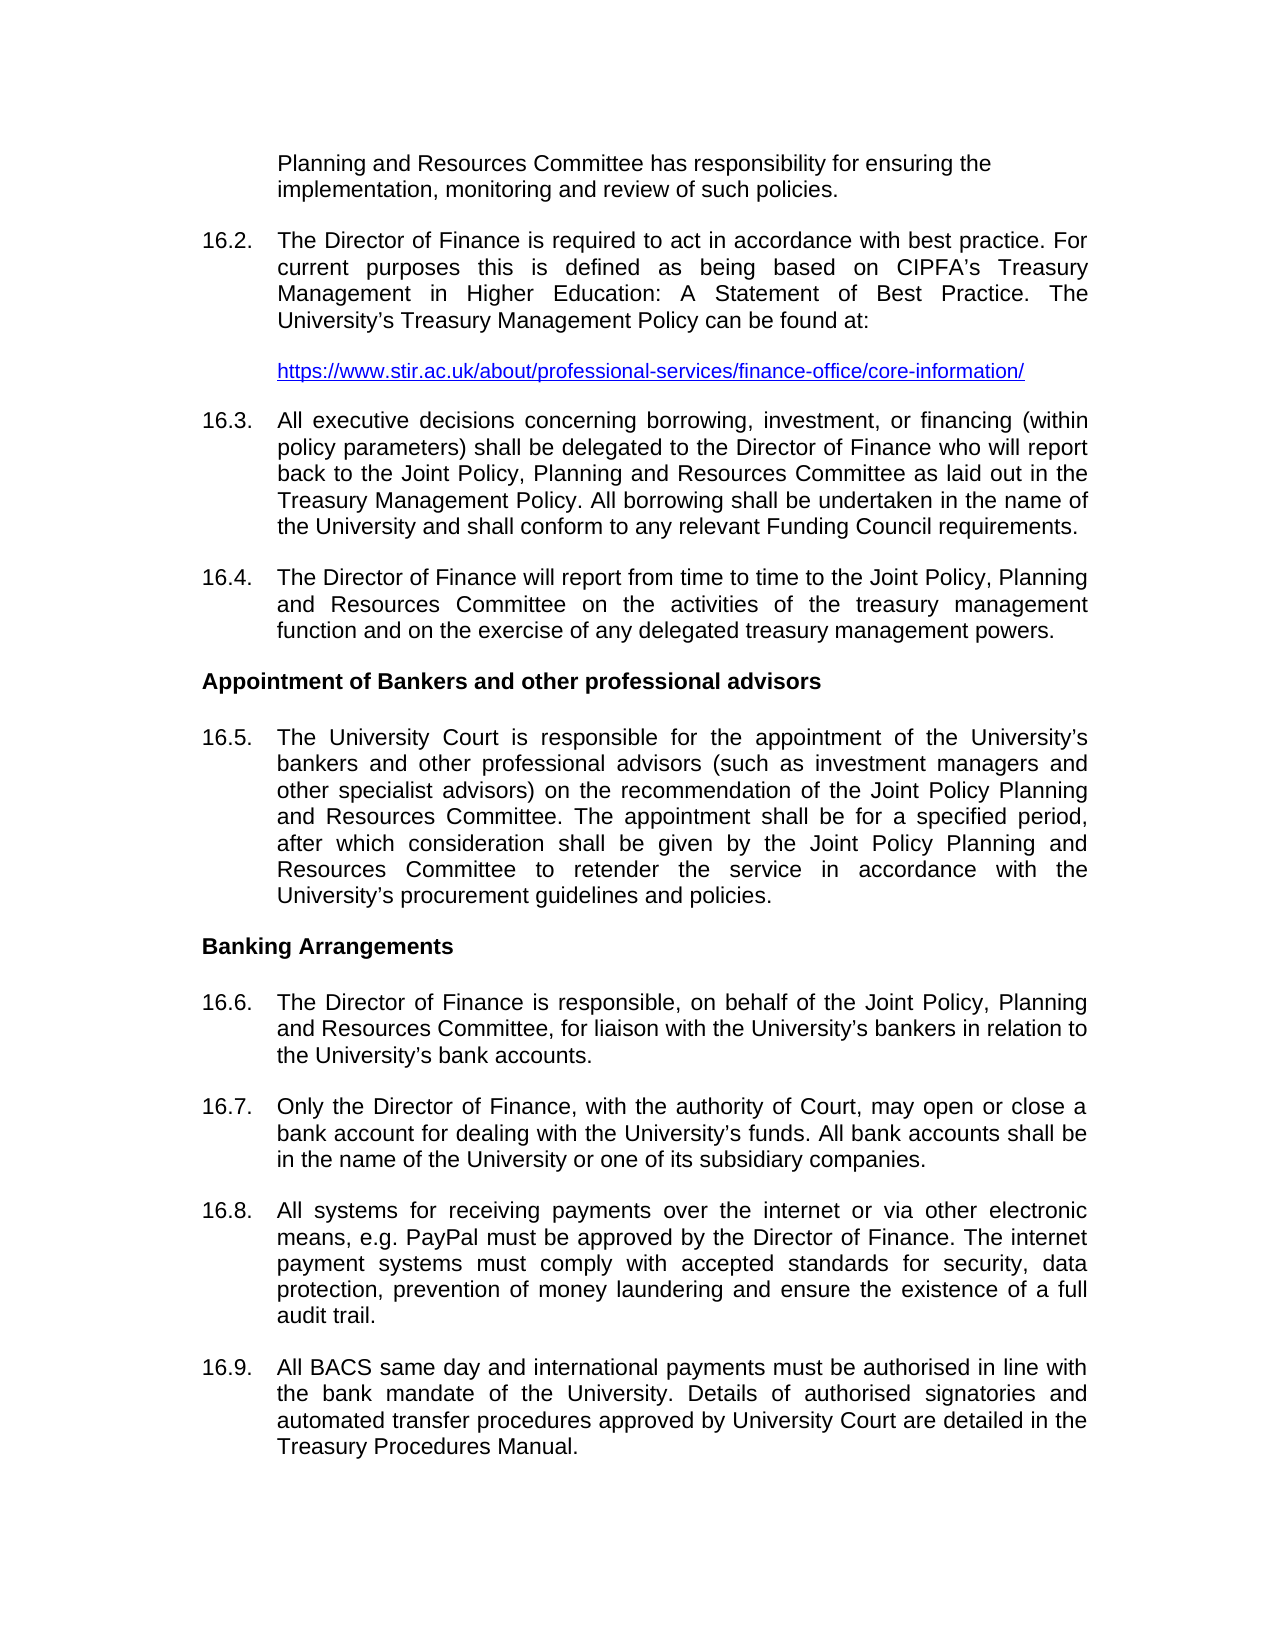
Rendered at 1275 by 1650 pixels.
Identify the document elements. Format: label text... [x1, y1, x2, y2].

subtitle Banking Arrangements [202, 933, 1189, 959]
list All BACS same day and international payments must be authorised in line with the bank mandate of the University. Details of authorised signatories and automated transfer procedures approved by University Court are detailed in the Treasury Procedures Manual. [202, 1354, 1089, 1459]
subtitle Appointment of Bankers and other professional advisors [202, 668, 1189, 695]
list The University Court is responsible for the appointment of the University’s bankers and other professional advisors (such as investment managers and other specialist advisors) on the recommendation of the Joint Policy Planning and Resources Committee. The appointment shall be for a specified period, after which consideration shall be given by the Joint Policy Planning and Resources Committee to retender the service in accordance with the University’s procurement guidelines and policies. [202, 724, 1089, 908]
list All executive decisions concerning borrowing, investment, or financing (within policy parameters) shall be delegated to the Director of Finance who will report back to the Joint Policy, Planning and Resources Committee as laid out in the Treasury Management Policy. All borrowing shall be undertaken in the name of the University and shall conform to any relevant Funding Council requirements. [202, 407, 1089, 539]
list The Director of Finance is responsible, on behalf of the Joint Policy, Planning and Resources Committee, for liaison with the University’s bankers in relation to the University’s bank accounts. [202, 989, 1088, 1068]
list Only the Director of Finance, with the authority of Court, may open or close a bank account for dealing with the University’s funds. All bank accounts shall be in the name of the University or one of its subsidiary companies. [202, 1093, 1088, 1172]
text https://www.stir.ac.uk/about/professional-services/finance-office/core-information/ [277, 359, 1189, 383]
list The Director of Finance will report from time to time to the Joint Policy, Planning and Resources Committee on the activities of the treasury management function and on the exercise of any delegated treasury management powers. [202, 564, 1088, 643]
list All systems for receiving payments over the internet or via other electronic means, e.g. PayPal must be approved by the Director of Finance. The internet payment systems must comply with accepted standards for security, data protection, prevention of money laundering and ensure the existence of a full audit trail. [202, 1197, 1088, 1329]
text Planning and Resources Committee has responsibility for ensuring the implementation, monitoring and review of such policies. [277, 150, 994, 202]
list The Director of Finance is required to act in accordance with best practice. For current purposes this is defined as being based on CIPFA’s Treasury Management in Higher Education: A Statement of Best Practice. The University’s Treasury Management Policy can be found at: [202, 227, 1089, 333]
